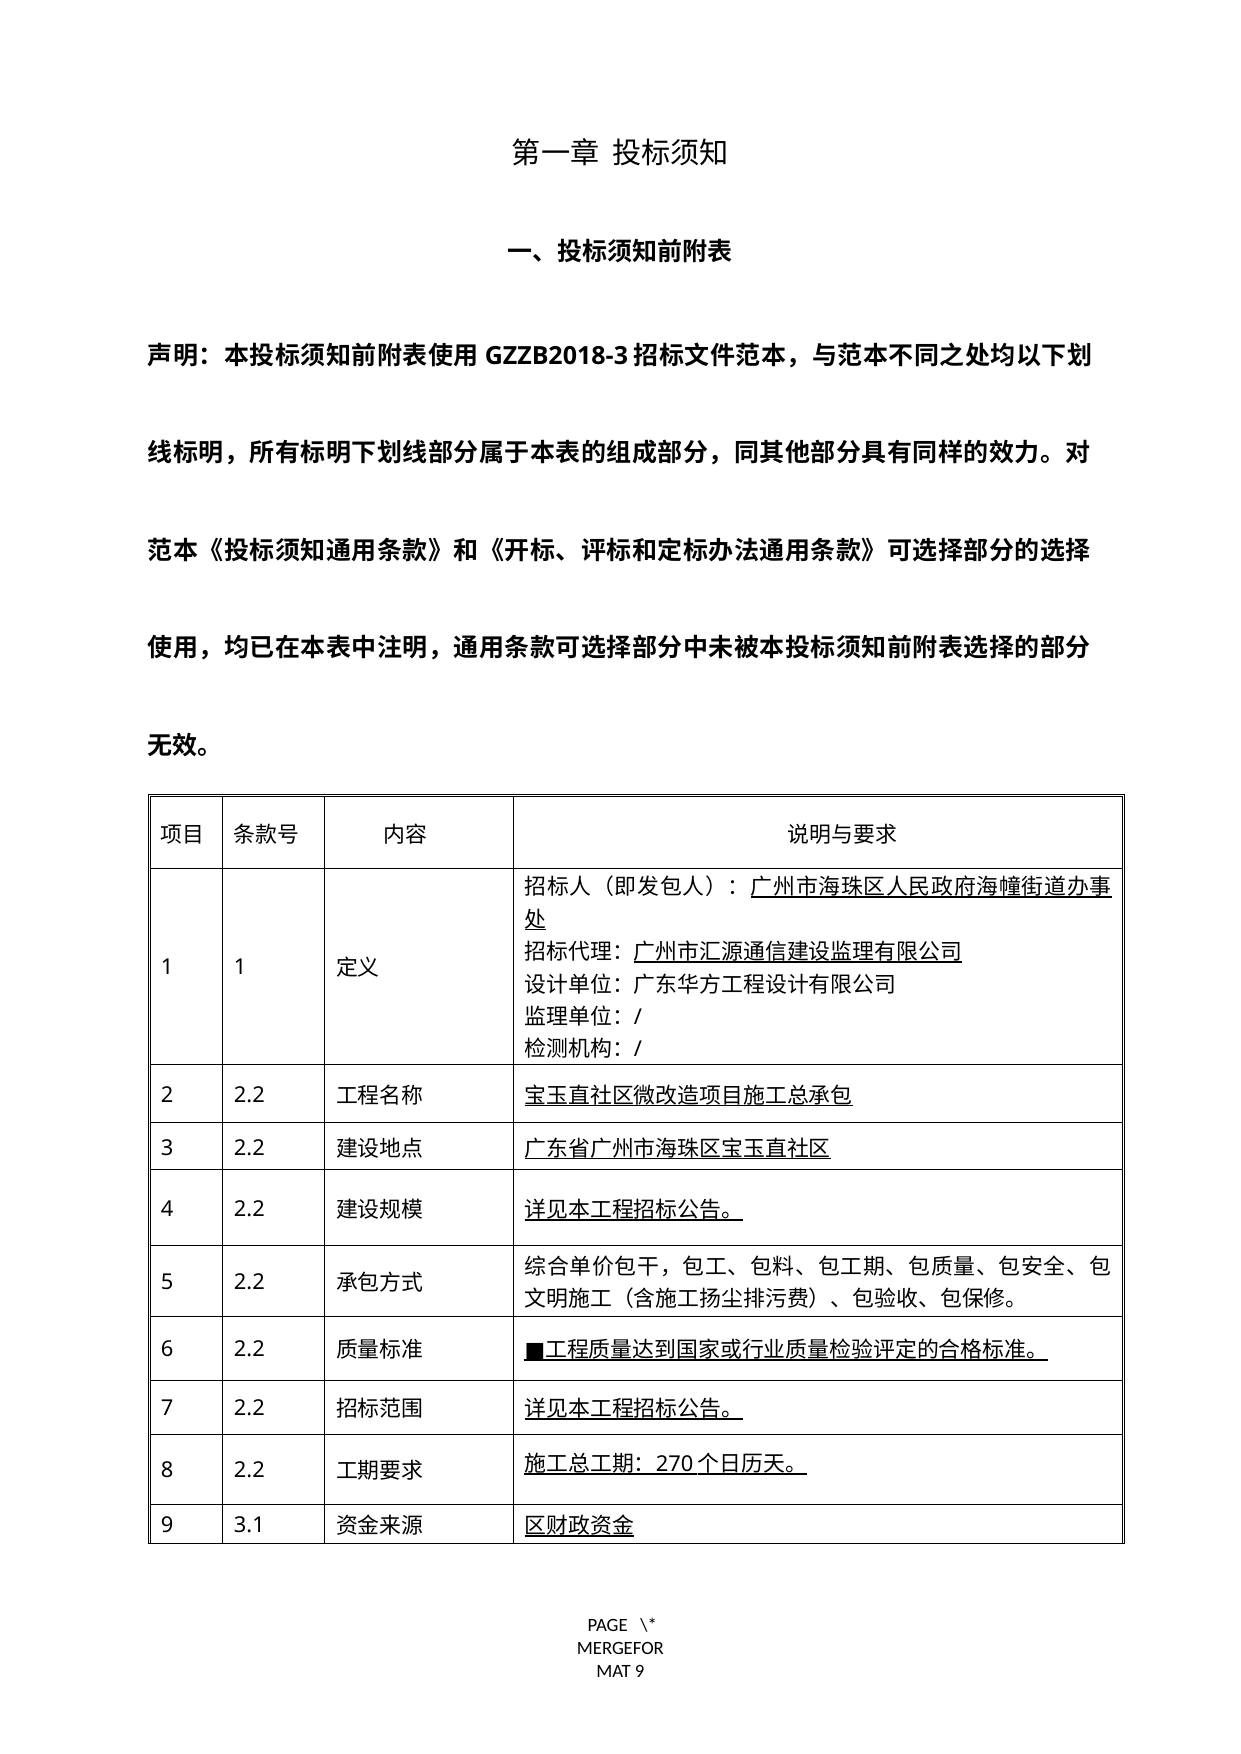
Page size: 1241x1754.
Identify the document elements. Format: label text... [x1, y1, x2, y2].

table_cell 资金来源 [325, 1505, 513, 1543]
table_cell 质量标准 [325, 1317, 513, 1379]
subtitle 一、投标须知前附表 [148, 217, 1092, 282]
table_cell 施工总工期：270个日历天。 [514, 1435, 1122, 1504]
table_cell 5 [151, 1246, 222, 1316]
table_cell 工程名称 [325, 1065, 513, 1122]
table_cell 2.2 [223, 1435, 324, 1504]
table_cell 详见本工程招标公告。 [514, 1381, 1122, 1433]
table_cell 7 [151, 1381, 222, 1433]
subtitle 第一章 投标须知 [148, 118, 1092, 183]
table_cell 3 [151, 1123, 222, 1169]
table_cell 3.1 [223, 1505, 324, 1543]
table_cell 2.2 [223, 1065, 324, 1122]
table_header 内容 [325, 797, 513, 868]
table_cell 招标范围 [325, 1381, 513, 1433]
table_cell 综合单价包干，包工、包料、包工期、包质量、包安全、包文明施工（含施工扬尘排污费）、包验收、包保修。 [514, 1246, 1122, 1316]
table_cell 9 [151, 1505, 222, 1543]
table_header 说明与要求 [514, 797, 1122, 868]
table_cell 2.2 [223, 1170, 324, 1245]
table_cell 建设规模 [325, 1170, 513, 1245]
table_cell 6 [151, 1317, 222, 1379]
table_cell 详见本工程招标公告。 [514, 1170, 1122, 1245]
table_cell 2.2 [223, 1123, 324, 1169]
table_cell 宝玉直社区微改造项目施工总承包 [514, 1065, 1122, 1122]
table_cell 承包方式 [325, 1246, 513, 1316]
table_header 项目 [151, 797, 222, 868]
table_cell 建设地点 [325, 1123, 513, 1169]
table_cell 2 [151, 1065, 222, 1122]
table_cell 1 [151, 869, 222, 1064]
text 声明：本投标须知前附表使用GZZB2018-3招标文件范本，与范本不同之处均以下划线标明，所有标明下划线部分属于本表的组成部分，同其他部分具有同样的效力。对范本《投标须知通用条款》和《开标、评标和定标办法通用条款》可选择部分的选择使用，均已在本表中注明，通用条款可选择部分中未被本投标须知前附表选择的部分无效。 [148, 321, 1092, 776]
table_cell 工期要求 [325, 1435, 513, 1504]
table_cell 2.2 [223, 1381, 324, 1433]
table_header 条款号 [223, 797, 324, 868]
table_cell 8 [151, 1435, 222, 1504]
table_cell 2.2 [223, 1246, 324, 1316]
table_cell 招标人（即发包人）：广州市海珠区人民政府海幢街道办事处 招标代理：广州市汇源通信建设监理有限公司 设计单位：广东华方工程设计有限公司 监理单位：/ 检测机构：/ [514, 869, 1122, 1064]
table_cell ■工程质量达到国家或行业质量检验评定的合格标准。 [514, 1317, 1122, 1379]
table_cell 广东省广州市海珠区宝玉直社区 [514, 1123, 1122, 1169]
table_cell 1 [223, 869, 324, 1064]
table_cell 4 [151, 1170, 222, 1245]
table_cell 2.2 [223, 1317, 324, 1379]
table_cell 区财政资金 [514, 1505, 1122, 1543]
table_cell 定义 [325, 869, 513, 1064]
